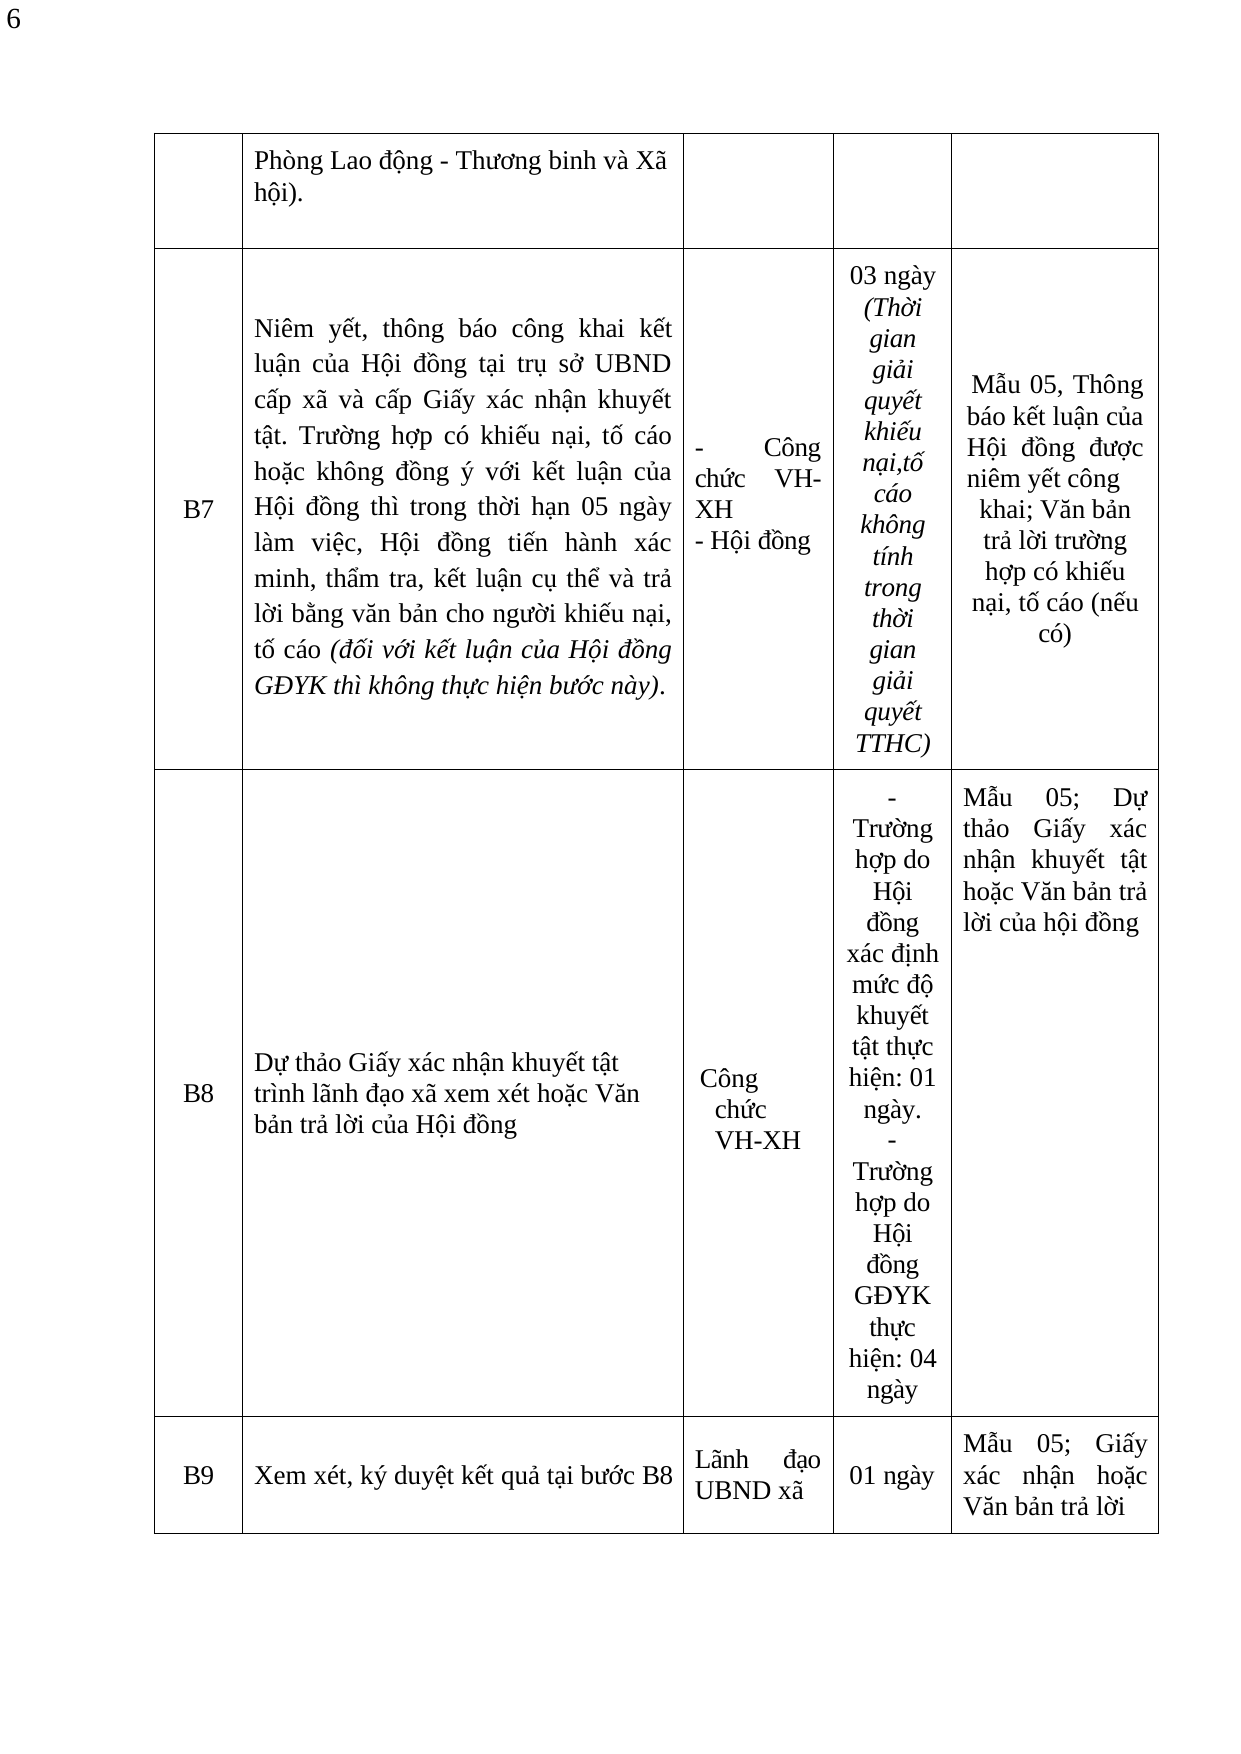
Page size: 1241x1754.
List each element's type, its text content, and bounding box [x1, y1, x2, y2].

table_cell 03 ngày (Thời gian giải quyết khiếu nại,tố cáo không tính trong thời gian giải quyết TTHC) [834, 249, 951, 769]
table_cell - Trường hợp do Hội đồng xác định mức độ khuyết tật thực hiện: 01 ngày. - Trường hợp do Hội đồng GĐYK thực hiện: 04 ngày [834, 770, 951, 1416]
table_cell Dự thảo Giấy xác nhận khuyết tật trình lãnh đạo xã xem xét hoặc Văn bản trả lời của Hội đồng [243, 770, 683, 1416]
table_cell B7 [155, 249, 242, 769]
table_header [834, 134, 951, 247]
table_cell Mẫu 05; Dự thảo Giấy xác nhận khuyết tật hoặc Văn bản trả lời của hội đồng [952, 770, 1158, 1416]
table_cell Mẫu 05, Thông báo kết luận của Hội đồng được niêm yết công khai; Văn bản trả lời trường hợp có khiếu nại, tố cáo (nếu có) [952, 249, 1158, 769]
table_cell Mẫu 05; Giấy xác nhận hoặc Văn bản trả lời [952, 1417, 1158, 1532]
table_header [684, 134, 833, 247]
table_cell B9 [155, 1417, 242, 1532]
table_cell Công chức VH- XH Hội đồng [684, 249, 833, 769]
table_cell Xem xét, ký duyệt kết quả tại bước B8 [243, 1417, 683, 1532]
table_cell B8 [155, 770, 242, 1416]
table_header Phòng Lao động - Thương binh và Xã hội). [243, 134, 683, 247]
table_cell 01 ngày [834, 1417, 951, 1532]
table_header [155, 134, 242, 247]
table_cell Lãnh đạo UBND xã [684, 1417, 833, 1532]
table_header [952, 134, 1158, 247]
table_cell Công chức VH-XH [684, 770, 833, 1416]
table_cell Niêm yết, thông báo công khai kết luận của Hội đồng tại trụ sở UBND cấp xã và cấp Giấy xác nhận khuyết tật. Trường hợp có khiếu nại, tố cáo hoặc không đồng ý với kết luận của Hội đồng thì trong thời hạn 05 ngày làm việc, Hội đồng tiến hành xác minh, thẩm tra, kết luận cụ thể và trả lời bằng văn bản cho người khiếu nại, tố cáo (đối với kết luận của Hội đồng GĐYK thì không thực hiện bước này). [243, 249, 683, 769]
